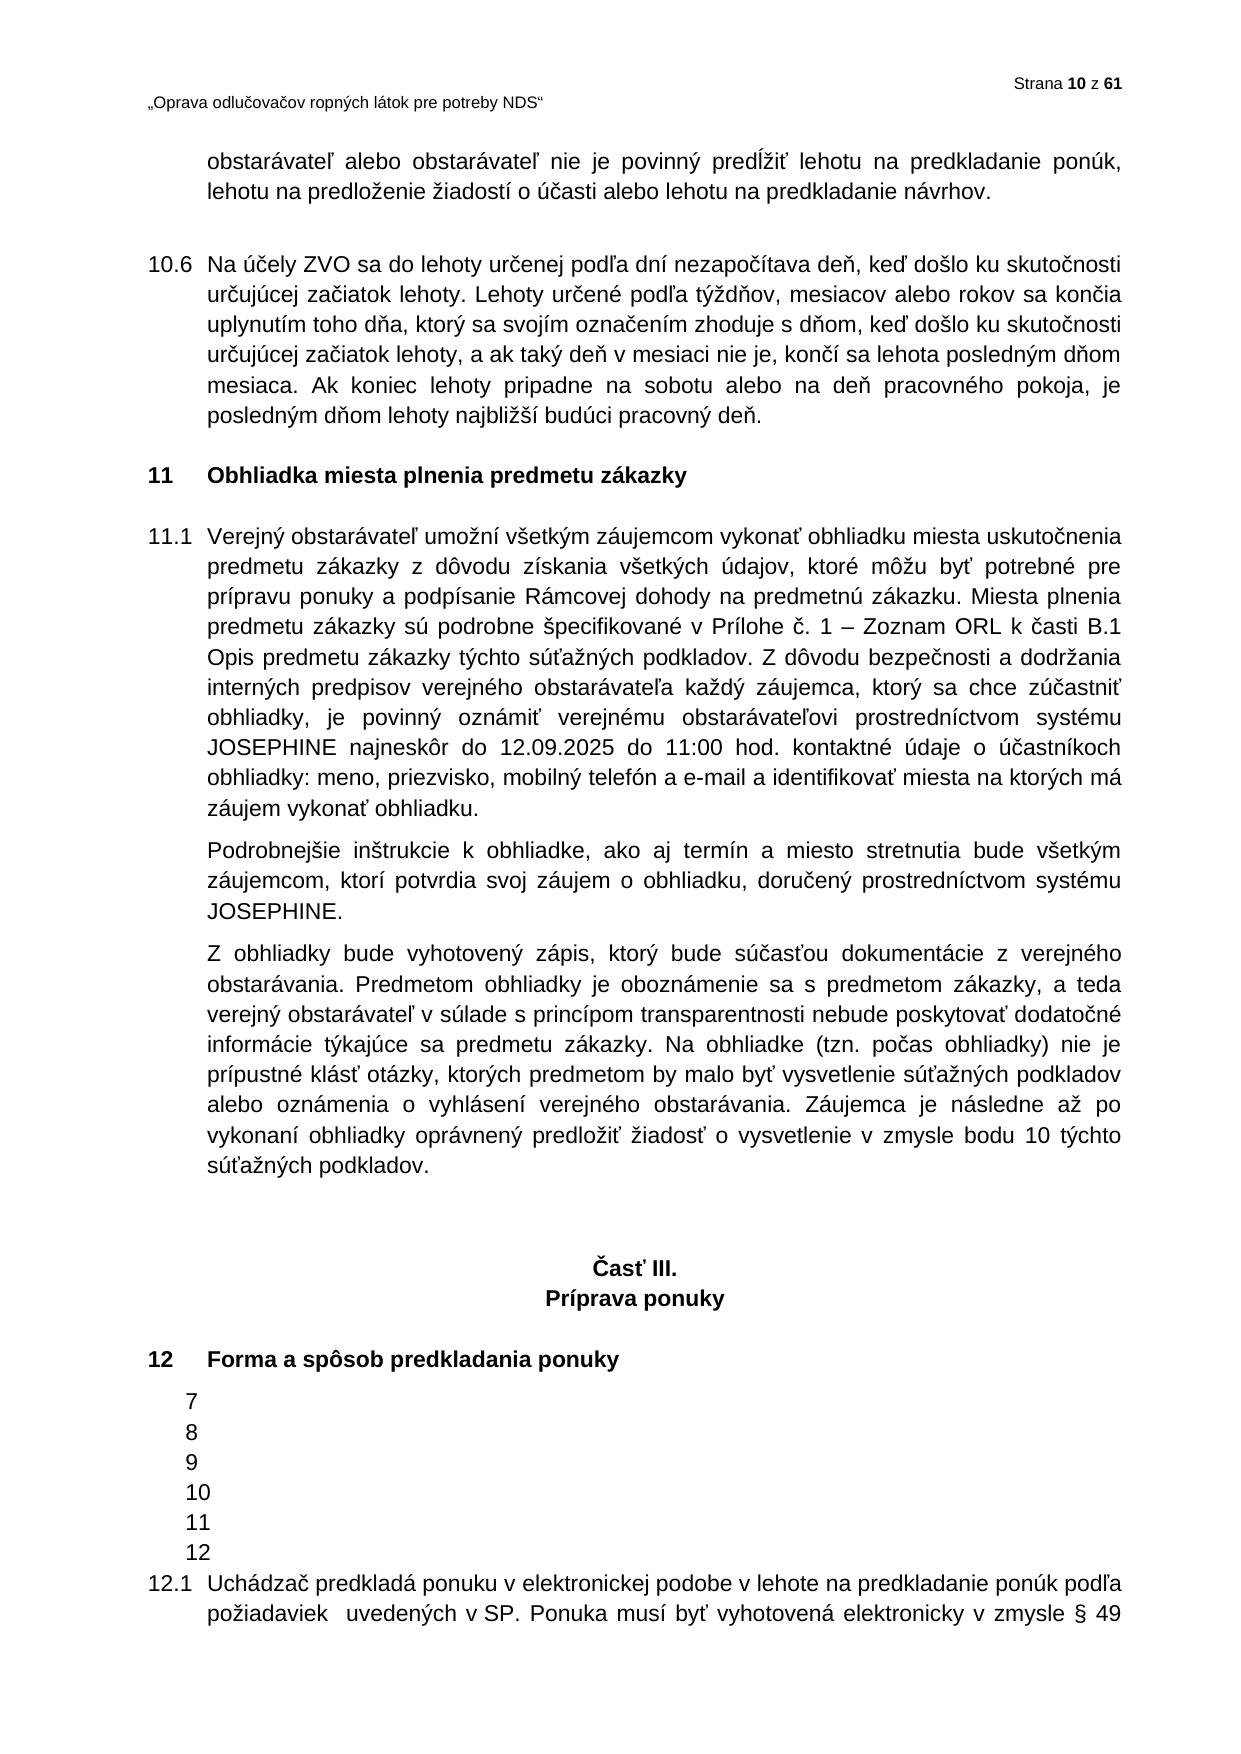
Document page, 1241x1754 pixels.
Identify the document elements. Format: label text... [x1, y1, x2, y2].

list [148, 1569, 1122, 1626]
text 11.1 Verejný obstarávateľ umožní všetkým záujemcom vykonať obhliadku miesta uskutočnenia predmetu zákazky z dôvodu získania všetkých údajov, ktoré môžu byť potrebné pre prípravu ponuky a podpísanie Rámcovej dohody na predmetnú zákazku. Miesta plnenia predmetu zákazky sú podrobne špecifikované v Prílohe č. 1 – Zoznam ORL k časti B.1 Opis predmetu zákazky týchto súťažných podkladov. Z dôvodu bezpečnosti a dodržania interných predpisov verejného obstarávateľa každý záujemca, ktorý sa chce zúčastniť obhliadky, je povinný oznámiť verejnému obstarávateľovi prostredníctvom systému JOSEPHINE najneskôr do 12.09.2025 do 11:00 hod. kontaktné údaje o účastníkoch obhliadky: meno, priezvisko, mobilný telefón a e-mail a identifikovať miesta na ktorých má záujem vykonať obhliadku. [148, 523, 1122, 821]
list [148, 148, 1122, 204]
subtitle Časť III. [148, 1255, 1122, 1281]
subtitle Forma a spôsob predkladania ponuky [148, 1346, 1122, 1372]
subtitle Obhliadka miesta plnenia predmetu zákazky [148, 462, 1122, 489]
text Podrobnejšie inštrukcie k obhliadke, ako aj termín a miesto stretnutia bude všetkým záujemcom, ktorí potvrdia svoj záujem o obhliadku, doručený prostredníctvom systému JOSEPHINE. [207, 837, 1122, 924]
text Z obhliadky bude vyhotovený zápis, ktorý bude súčasťou dokumentácie z verejného obstarávania. Predmetom obhliadky je oboznámenie sa s predmetom zákazky, a teda verejný obstarávateľ v súlade s princípom transparentnosti nebude poskytovať dodatočné informácie týkajúce sa predmetu zákazky. Na obhliadke (tzn. počas obhliadky) nie je prípustné klásť otázky, ktorých predmetom by malo byť vysvetlenie súťažných podkladov alebo oznámenia o vyhlásení verejného obstarávania. Záujemca je následne až po vykonaní obhliadky oprávnený predložiť žiadosť o vysvetlenie v zmysle bodu 10 týchto súťažných podkladov. [207, 940, 1122, 1178]
subtitle Príprava ponuky [148, 1285, 1122, 1312]
list Na účely ZVO sa do lehoty určenej podľa dní nezapočítava deň, keď došlo ku skutočnosti určujúcej začiatok lehoty. Lehoty určené podľa týždňov, mesiacov alebo rokov sa končia uplynutím toho dňa, ktorý sa svojím označením zhoduje s dňom, keď došlo ku skutočnosti určujúcej začiatok lehoty, a ak taký deň v mesiaci nie je, končí sa lehota posledným dňom mesiaca. Ak koniec lehoty pripadne na sobotu alebo na deň pracovného pokoja, je posledným dňom lehoty najbližší budúci pracovný deň. [148, 251, 1122, 428]
